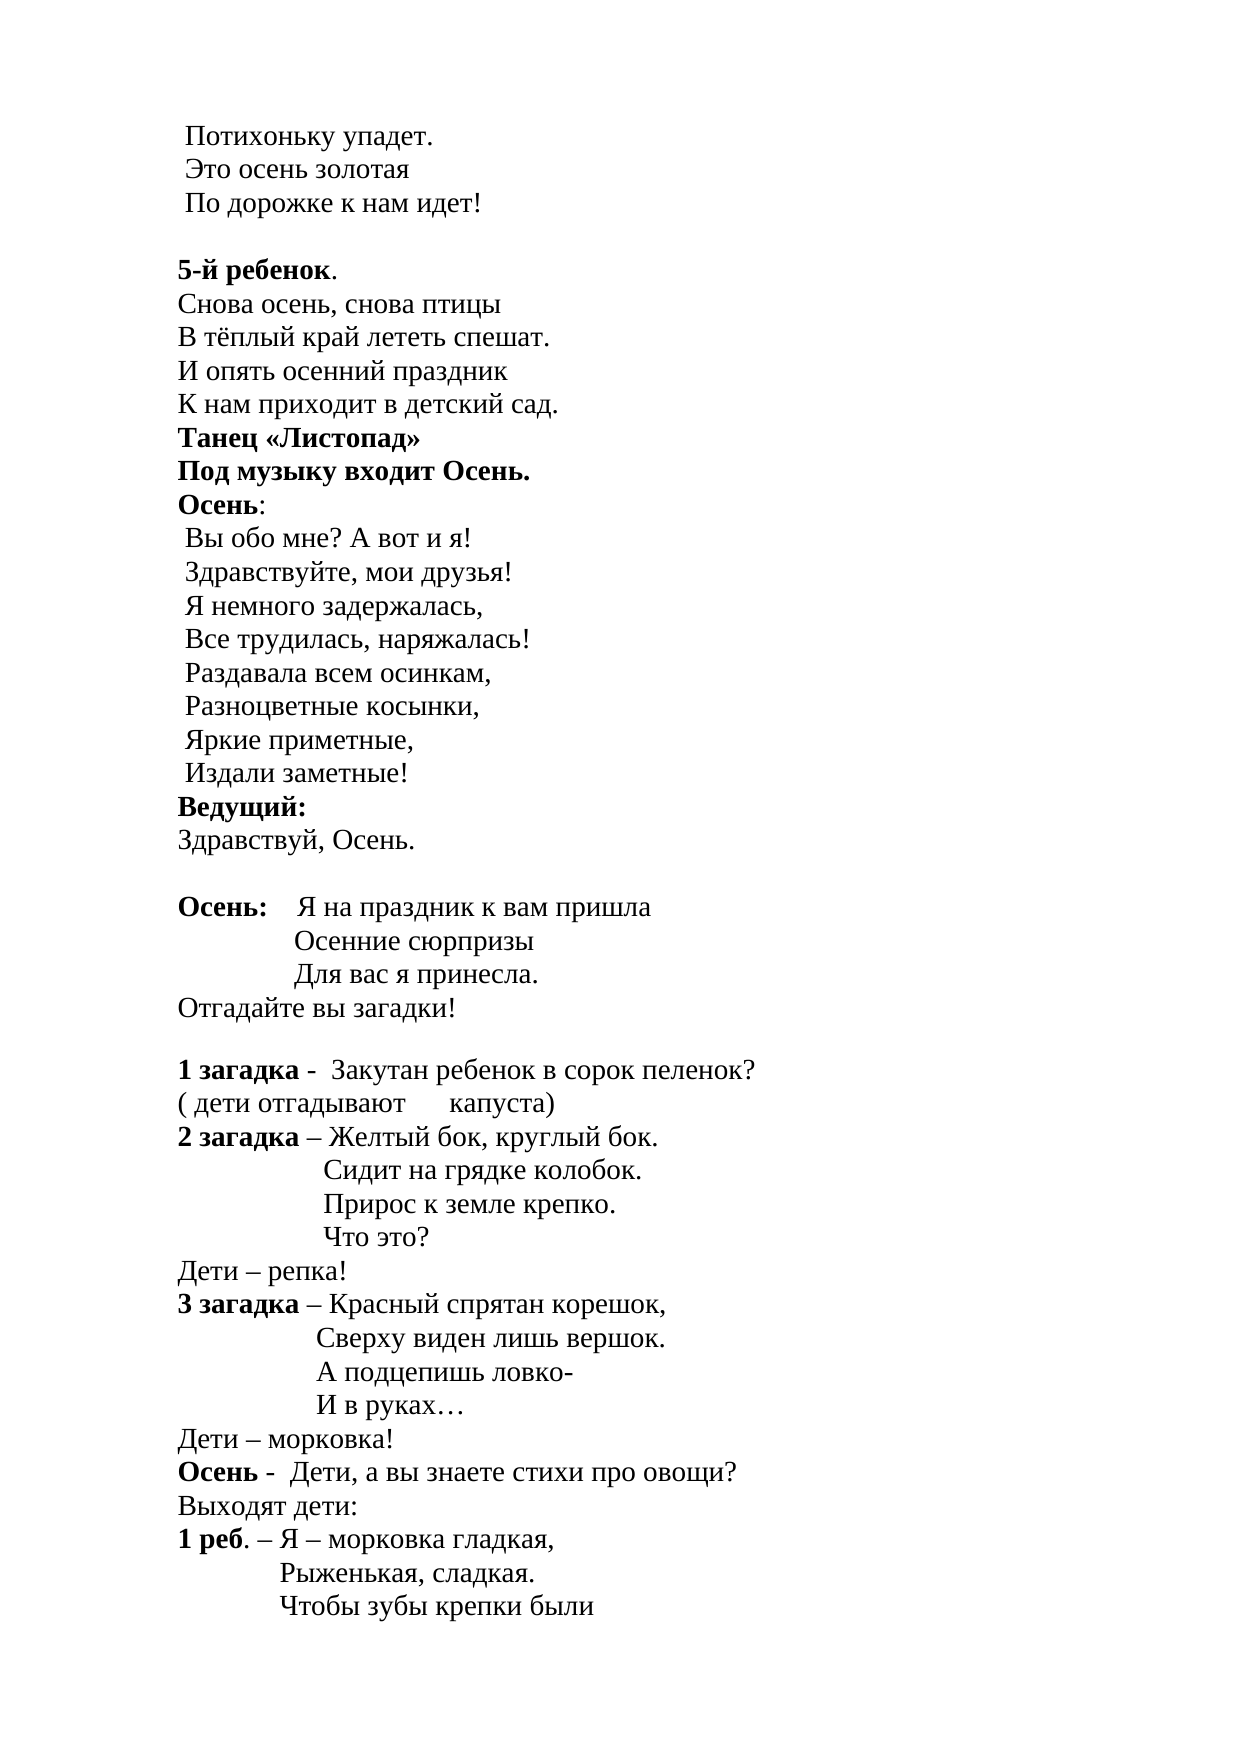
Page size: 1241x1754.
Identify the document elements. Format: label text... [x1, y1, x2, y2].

text Я немного задержалась, [177, 588, 1152, 621]
text Прирос к земле крепко. [177, 1186, 1152, 1219]
text Осенние сюрпризы [177, 923, 1152, 957]
text Что это? [177, 1219, 1152, 1253]
text Ведущий: [177, 789, 1152, 822]
text 2 загадка – Желтый бок, круглый бок. [177, 1119, 1152, 1152]
text По дорожке к нам идет! [177, 185, 1152, 219]
text Дети – морковка! [177, 1421, 1152, 1454]
text К нам приходит в детский сад. [177, 386, 1152, 420]
text Для вас я принесла. [177, 957, 1152, 990]
text Здравствуй, Осень. [177, 822, 1152, 856]
text Дети – репка! [177, 1253, 1152, 1287]
text Издали заметные! [177, 755, 1152, 789]
text Отгадайте вы загадки! [177, 990, 1152, 1024]
text Танец «Листопад» [177, 420, 1152, 453]
text Осень: [177, 487, 1152, 521]
text Сидит на грядке колобок. [177, 1152, 1152, 1186]
text Осень: Я на праздник к вам пришла [177, 889, 1152, 923]
text И в руках… [177, 1387, 1152, 1421]
text В тёплый край лететь спешат. [177, 319, 1152, 353]
text 1 реб. – Я – морковка гладкая, [177, 1521, 1152, 1555]
text Разноцветные косынки, [177, 688, 1152, 722]
text Снова осень, снова птицы [177, 286, 1152, 319]
text Рыженькая, сладкая. [177, 1555, 1152, 1588]
text 5-й ребенок. [177, 252, 1152, 286]
text 1 загадка - Закутан ребенок в сорок пеленок? [177, 1052, 1152, 1085]
text А подцепишь ловко- [177, 1354, 1152, 1387]
text Это осень золотая [177, 152, 1152, 185]
text Чтобы зубы крепки были [177, 1588, 1152, 1622]
text Раздавала всем осинкам, [177, 655, 1152, 688]
text Под музыку входит Осень. [177, 453, 1152, 487]
text Яркие приметные, [177, 722, 1152, 755]
text Сверху виден лишь вершок. [177, 1320, 1152, 1354]
text И опять осенний праздник [177, 353, 1152, 386]
text Все трудилась, наряжалась! [177, 621, 1152, 655]
text Осень - Дети, а вы знаете стихи про овощи? [177, 1454, 1152, 1488]
text ( дети отгадывают капуста) [177, 1085, 1152, 1119]
text Здравствуйте, мои друзья! [177, 554, 1152, 588]
text 3 загадка – Красный спрятан корешок, [177, 1287, 1152, 1320]
text Потихоньку упадет. [177, 118, 1152, 152]
text Вы обо мне? А вот и я! [177, 521, 1152, 554]
text Выходят дети: [177, 1488, 1152, 1521]
